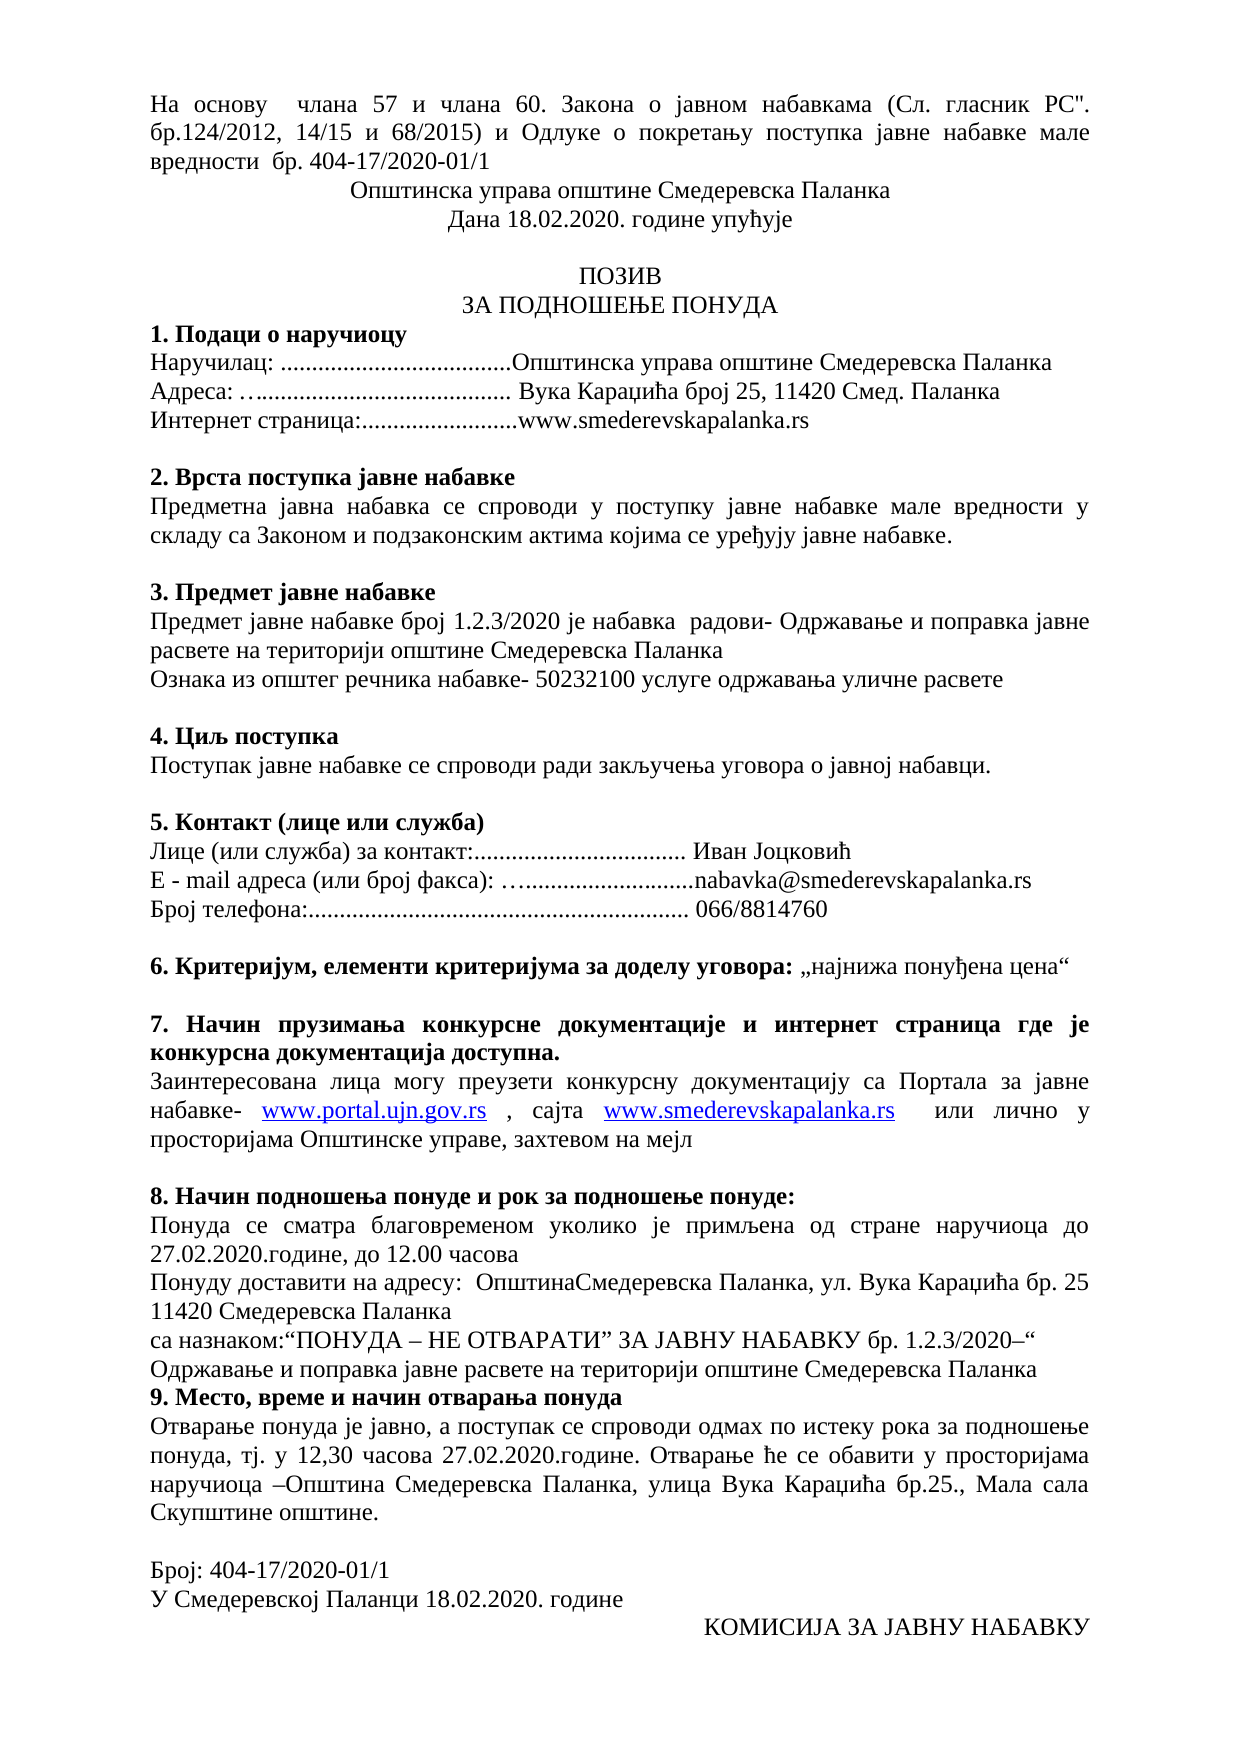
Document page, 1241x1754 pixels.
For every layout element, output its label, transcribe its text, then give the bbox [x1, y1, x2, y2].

text 2. Врста поступка јавне набавке [150, 462, 1090, 491]
text ПОЗИВ [150, 261, 1090, 290]
text Е - mail адреса (или број факса): …...........................nabavka@smederevskapalanka.rs [150, 865, 1090, 894]
text Заинтересована лица могу преузети конкурсну документацију са Портала за јавне набавке- www.portal.ujn.gov.rs , сајта www.smederevskapalanka.rs или лично у просторијама Општинске управе, захтевом на мејл [150, 1066, 1090, 1152]
text Поступак јавне набавке се спроводи ради закључења уговора о јавној набавци. [150, 750, 1090, 779]
text Ознака из општег речника набавке- 50232100 услуге одржавања уличне расвете [150, 664, 1090, 692]
text Лице (или служба) за контакт:.................................. Иван Јоцковић [150, 836, 1090, 865]
text Предмет јавне набавке број 1.2.3/2020 је набавка радови- Одржавање и поправка јавне расвете на територији општине Смедеревска Паланка [150, 606, 1090, 664]
text Број: 404-17/2020-01/1 [150, 1555, 1090, 1584]
text Дана 18.02.2020. године упућује [150, 204, 1090, 232]
text КОМИСИЈА ЗА ЈАВНУ НАБАВКУ [150, 1612, 1090, 1641]
text ЗА ПОДНОШЕЊЕ ПОНУДА [150, 290, 1090, 319]
text 3. Предмет јавне набавке [150, 577, 1090, 606]
text Општинска управа општине Смедеревска Паланка [150, 175, 1090, 204]
text Број телефона:............................................................. 066/8814760 [150, 894, 1090, 922]
text Понуду доставити на адресу: OпштинaСмедеревска Паланка, ул. Вука Караџића бр. 25 11420 Смедеревска Паланка [150, 1267, 1090, 1325]
text Понуда се сматра благовременом уколико је примљена од стране наручиоца до 27.02.2020.године, до 12.00 часова [150, 1210, 1090, 1267]
text 5. Контакт (лице или служба) [150, 807, 1090, 836]
text са назнаком:“ПОНУДА – НЕ ОТВАРАТИ” ЗА ЈАВНУ НАБАВКУ бр. 1.2.3/2020–“ Одржавање и поправка јавне расвете на територији општине Смедеревска Паланка [150, 1325, 1090, 1382]
text 6. Критеријум, елементи критеријума за доделу уговора: „најнижа понуђена цена“ [150, 951, 1090, 980]
text 8. Начин подношења понуде и рок за подношење понуде: [150, 1181, 1090, 1210]
text Наручилац: .....................................Општинска управа општине Смедеревска Паланка [150, 347, 1090, 376]
text 9. Место, време и начин отварања понуда [150, 1382, 1090, 1411]
text 1. Подаци о наручиоцу [150, 319, 1090, 347]
text Отварање понуда је јавно, а поступак се спроводи одмах по истеку рока за подношење понуда, тј. у 12,30 часова 27.02.2020.године. Отварање ће се обавити у просторијама наручиоца –Општина Смедеревска Паланка, улица Вука Караџића бр.25., Мала сала Скупштине општине. [150, 1411, 1090, 1526]
text На основу члана 57 и члана 60. Закона о јавном набавкама (Сл. гласник РС''. бр.124/2012, 14/15 и 68/2015) и Одлуке о покретању поступка јавне набавке мале вредности бр. 404-17/2020-01/1 [150, 89, 1090, 175]
text 4. Циљ поступка [150, 721, 1090, 750]
text Предметна јавна набавка се спроводи у поступку јавне набавке мале вредности у складу са Законом и подзаконским актима којима се уређују јавне набавке. [150, 491, 1090, 549]
text Адреса: …........................................ Вука Караџића број 25, 11420 Смед. Паланка [150, 376, 1090, 405]
text Интернет страница:.........................www.smederevskapalanka.rs [150, 405, 1090, 434]
text 7. Начин прузимања конкурсне документације и интернет страница где је конкурсна документација доступна. [150, 1009, 1090, 1066]
text У Смедеревској Паланци 18.02.2020. године [150, 1584, 1090, 1612]
